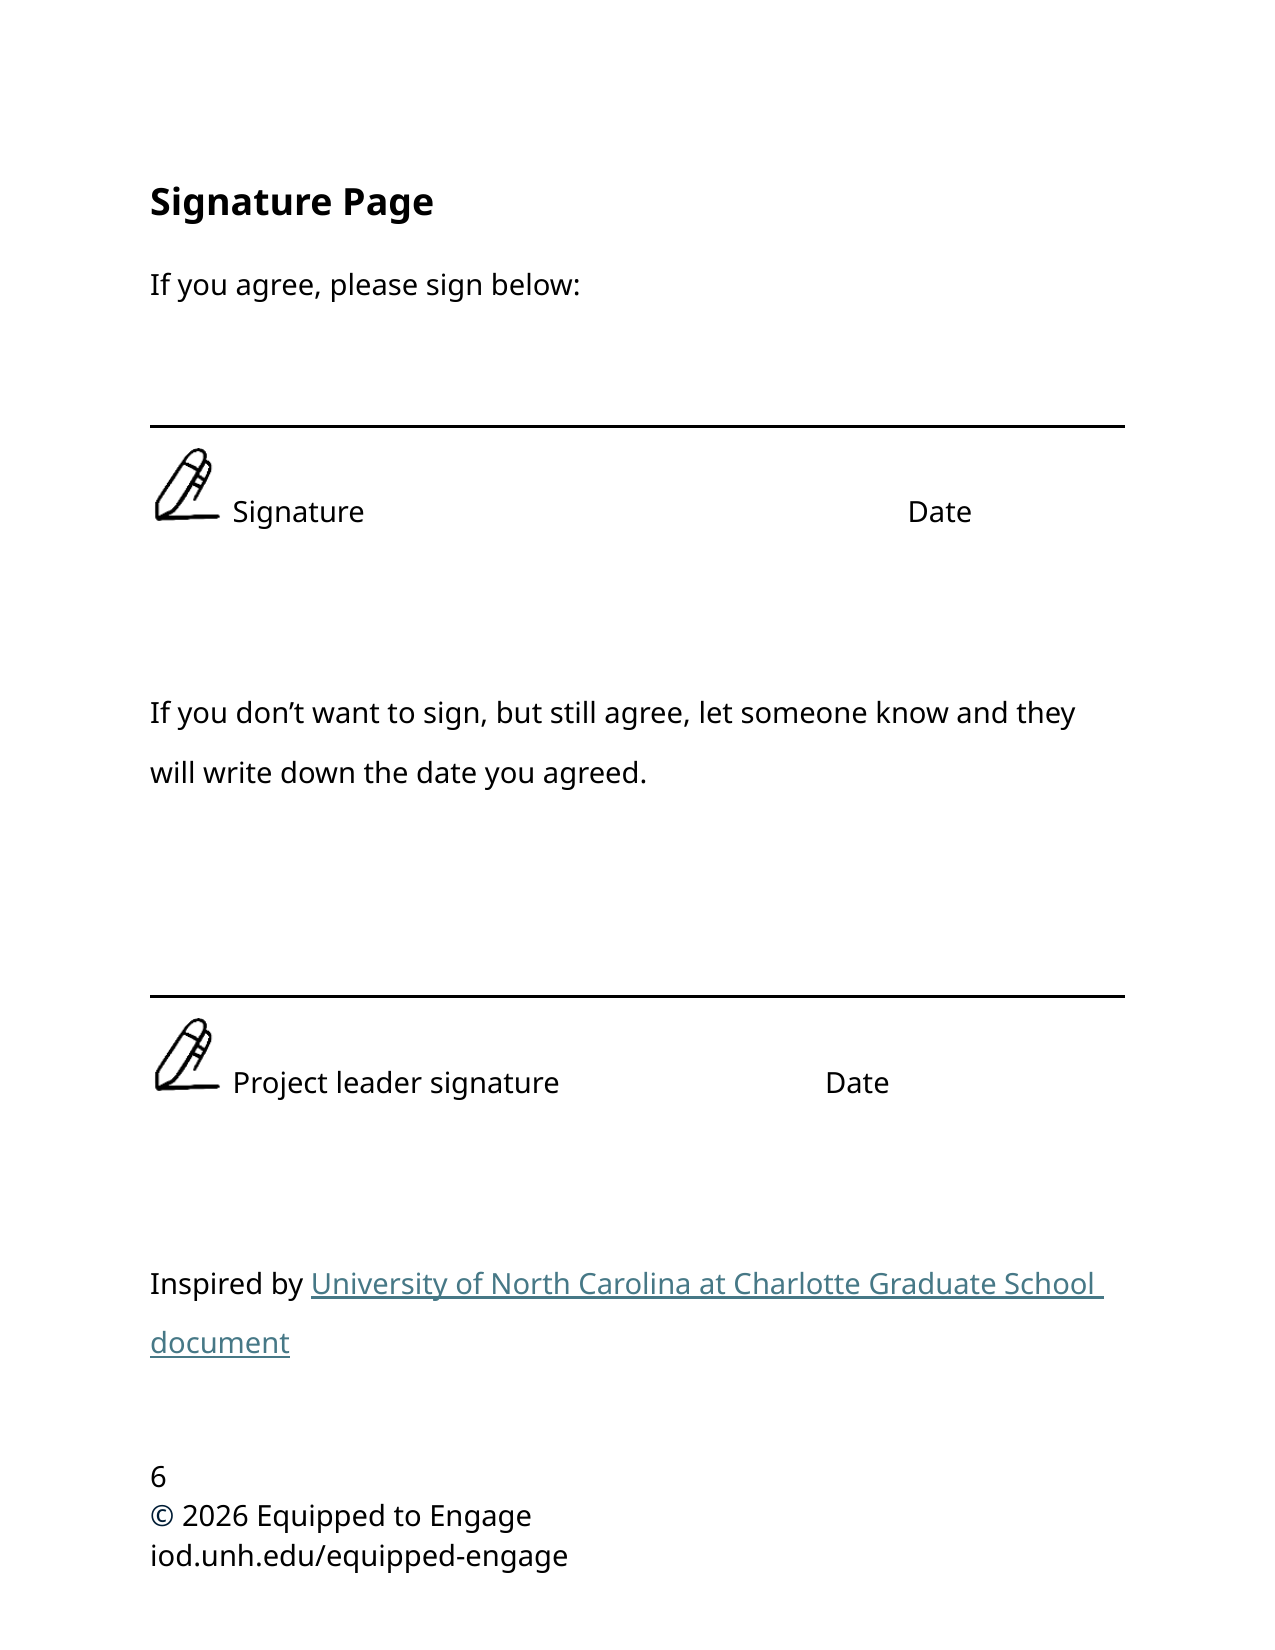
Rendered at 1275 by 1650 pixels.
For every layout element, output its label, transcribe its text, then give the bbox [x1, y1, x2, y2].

picture [150, 447, 226, 523]
text Project leader signature Date [150, 1018, 1125, 1102]
text If you agree, please sign below: [150, 264, 1125, 304]
text Signature Date [150, 448, 1125, 531]
subtitle Signature Page [150, 175, 1125, 226]
text If you don’t want to sign, but still agree, let someone know and they will write down the date you agreed. [150, 693, 1125, 792]
picture [150, 1018, 226, 1093]
text Inspired by University of North Carolina at Charlotte Graduate School document [150, 1263, 1125, 1362]
